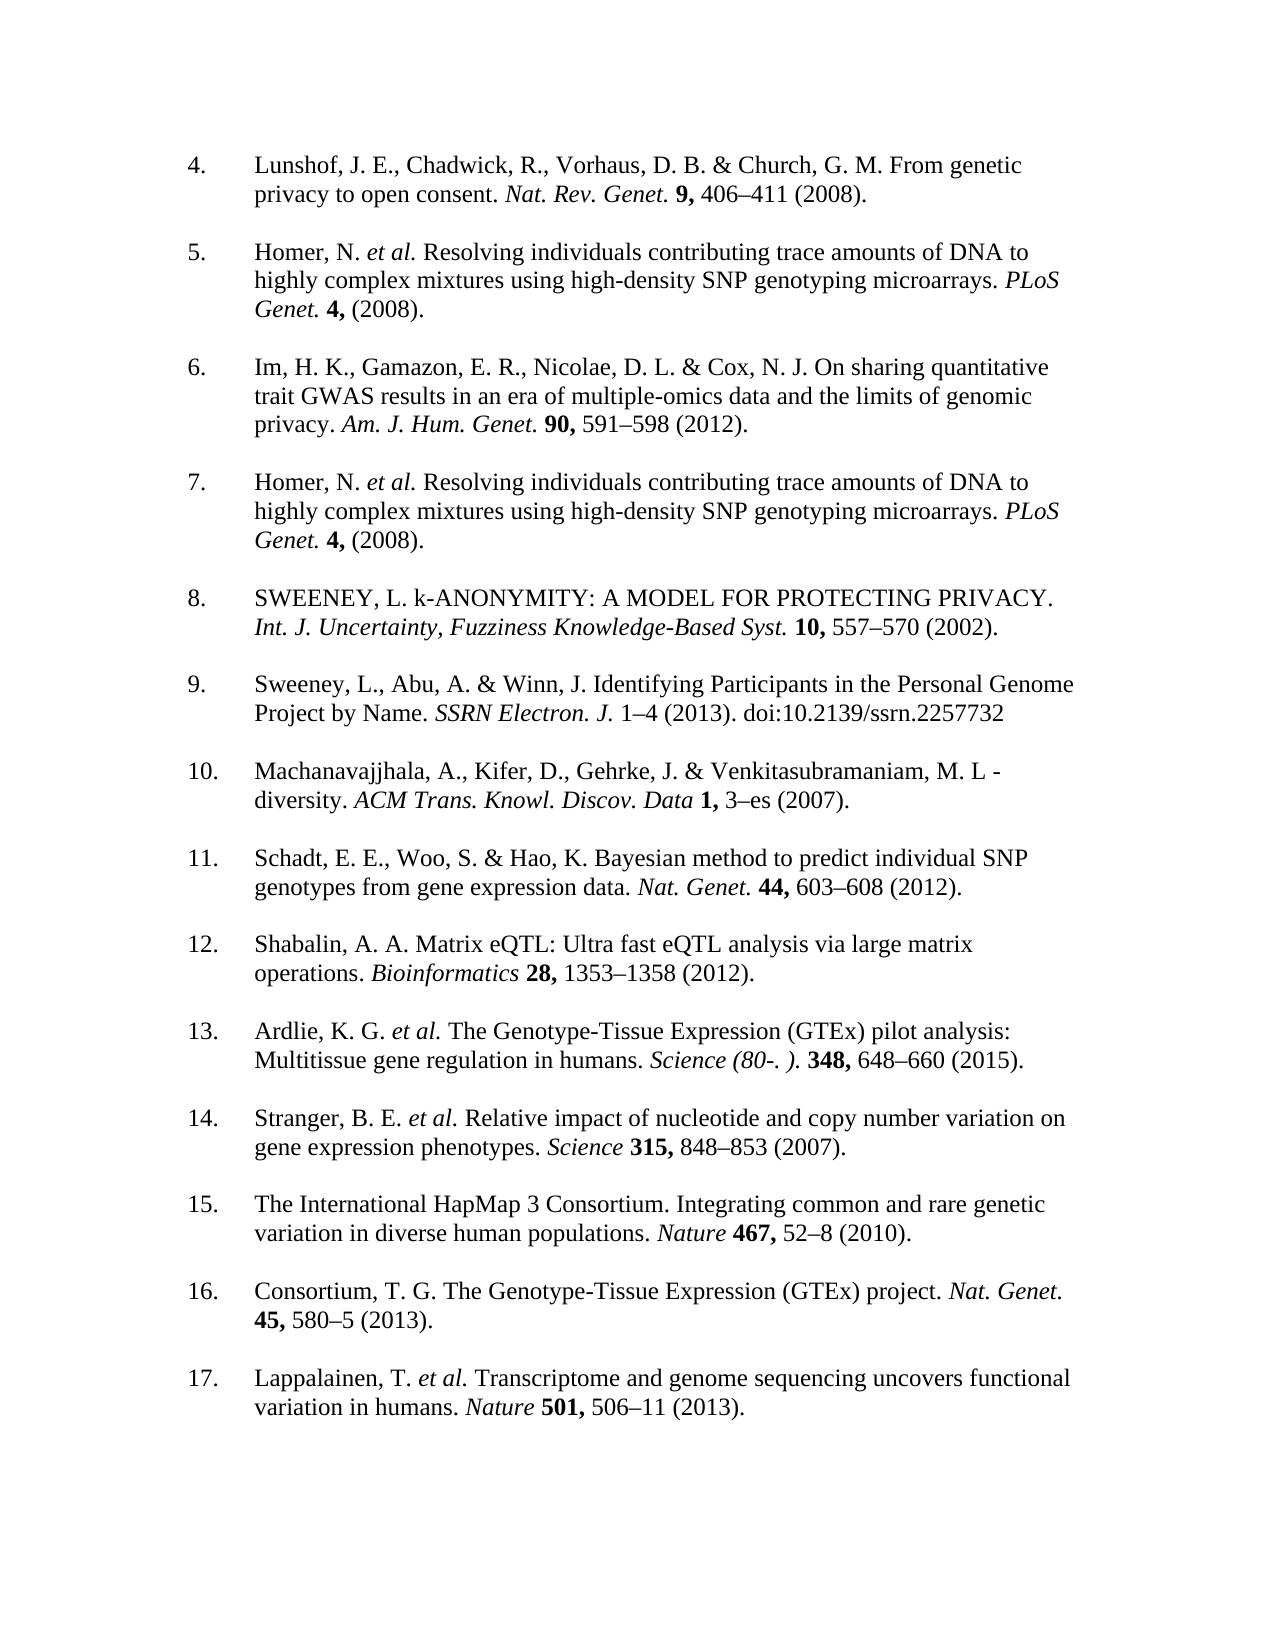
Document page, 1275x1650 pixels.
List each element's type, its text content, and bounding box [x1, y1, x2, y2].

text 10. Machanavajjhala, A., Kifer, D., Gehrke, J. & Venkitasubramaniam, M. L -diversity. ACM Trans. Knowl. Discov. Data 1, 3–es (2007). [187, 756, 1087, 814]
text 4. Lunshof, J. E., Chadwick, R., Vorhaus, D. B. & Church, G. M. From genetic privacy to open consent. Nat. Rev. Genet. 9, 406–411 (2008). [187, 150, 1087, 207]
text 13. Ardlie, K. G. et al. The Genotype-Tissue Expression (GTEx) pilot analysis: Multitissue gene regulation in humans. Science (80-. ). 348, 648–660 (2015). [187, 1016, 1087, 1074]
text 6. Im, H. K., Gamazon, E. R., Nicolae, D. L. & Cox, N. J. On sharing quantitative trait GWAS results in an era of multiple-omics data and the limits of genomic privacy. Am. J. Hum. Genet. 90, 591–598 (2012). [187, 352, 1087, 438]
text 8. SWEENEY, L. k-ANONYMITY: A MODEL FOR PROTECTING PRIVACY. Int. J. Uncertainty, Fuzziness Knowledge-Based Syst. 10, 557–570 (2002). [187, 583, 1087, 640]
text 9. Sweeney, L., Abu, A. & Winn, J. Identifying Participants in the Personal Genome Project by Name. SSRN Electron. J. 1–4 (2013). doi:10.2139/ssrn.2257732 [187, 669, 1087, 727]
text 15. The International HapMap 3 Consortium. Integrating common and rare genetic variation in diverse human populations. Nature 467, 52–8 (2010). [187, 1189, 1087, 1247]
text 16. Consortium, T. G. The Genotype-Tissue Expression (GTEx) project. Nat. Genet. 45, 580–5 (2013). [187, 1276, 1087, 1334]
text 5. Homer, N. et al. Resolving individuals contributing trace amounts of DNA to highly complex mixtures using high-density SNP genotyping microarrays. PLoS Genet. 4, (2008). [187, 237, 1087, 323]
text 17. Lappalainen, T. et al. Transcriptome and genome sequencing uncovers functional variation in humans. Nature 501, 506–11 (2013). [187, 1363, 1087, 1420]
text 14. Stranger, B. E. et al. Relative impact of nucleotide and copy number variation on gene expression phenotypes. Science 315, 848–853 (2007). [187, 1103, 1087, 1160]
text 12. Shabalin, A. A. Matrix eQTL: Ultra fast eQTL analysis via large matrix operations. Bioinformatics 28, 1353–1358 (2012). [187, 929, 1087, 987]
text 7. Homer, N. et al. Resolving individuals contributing trace amounts of DNA to highly complex mixtures using high-density SNP genotyping microarrays. PLoS Genet. 4, (2008). [187, 467, 1087, 554]
text 11. Schadt, E. E., Woo, S. & Hao, K. Bayesian method to predict individual SNP genotypes from gene expression data. Nat. Genet. 44, 603–608 (2012). [187, 843, 1087, 900]
